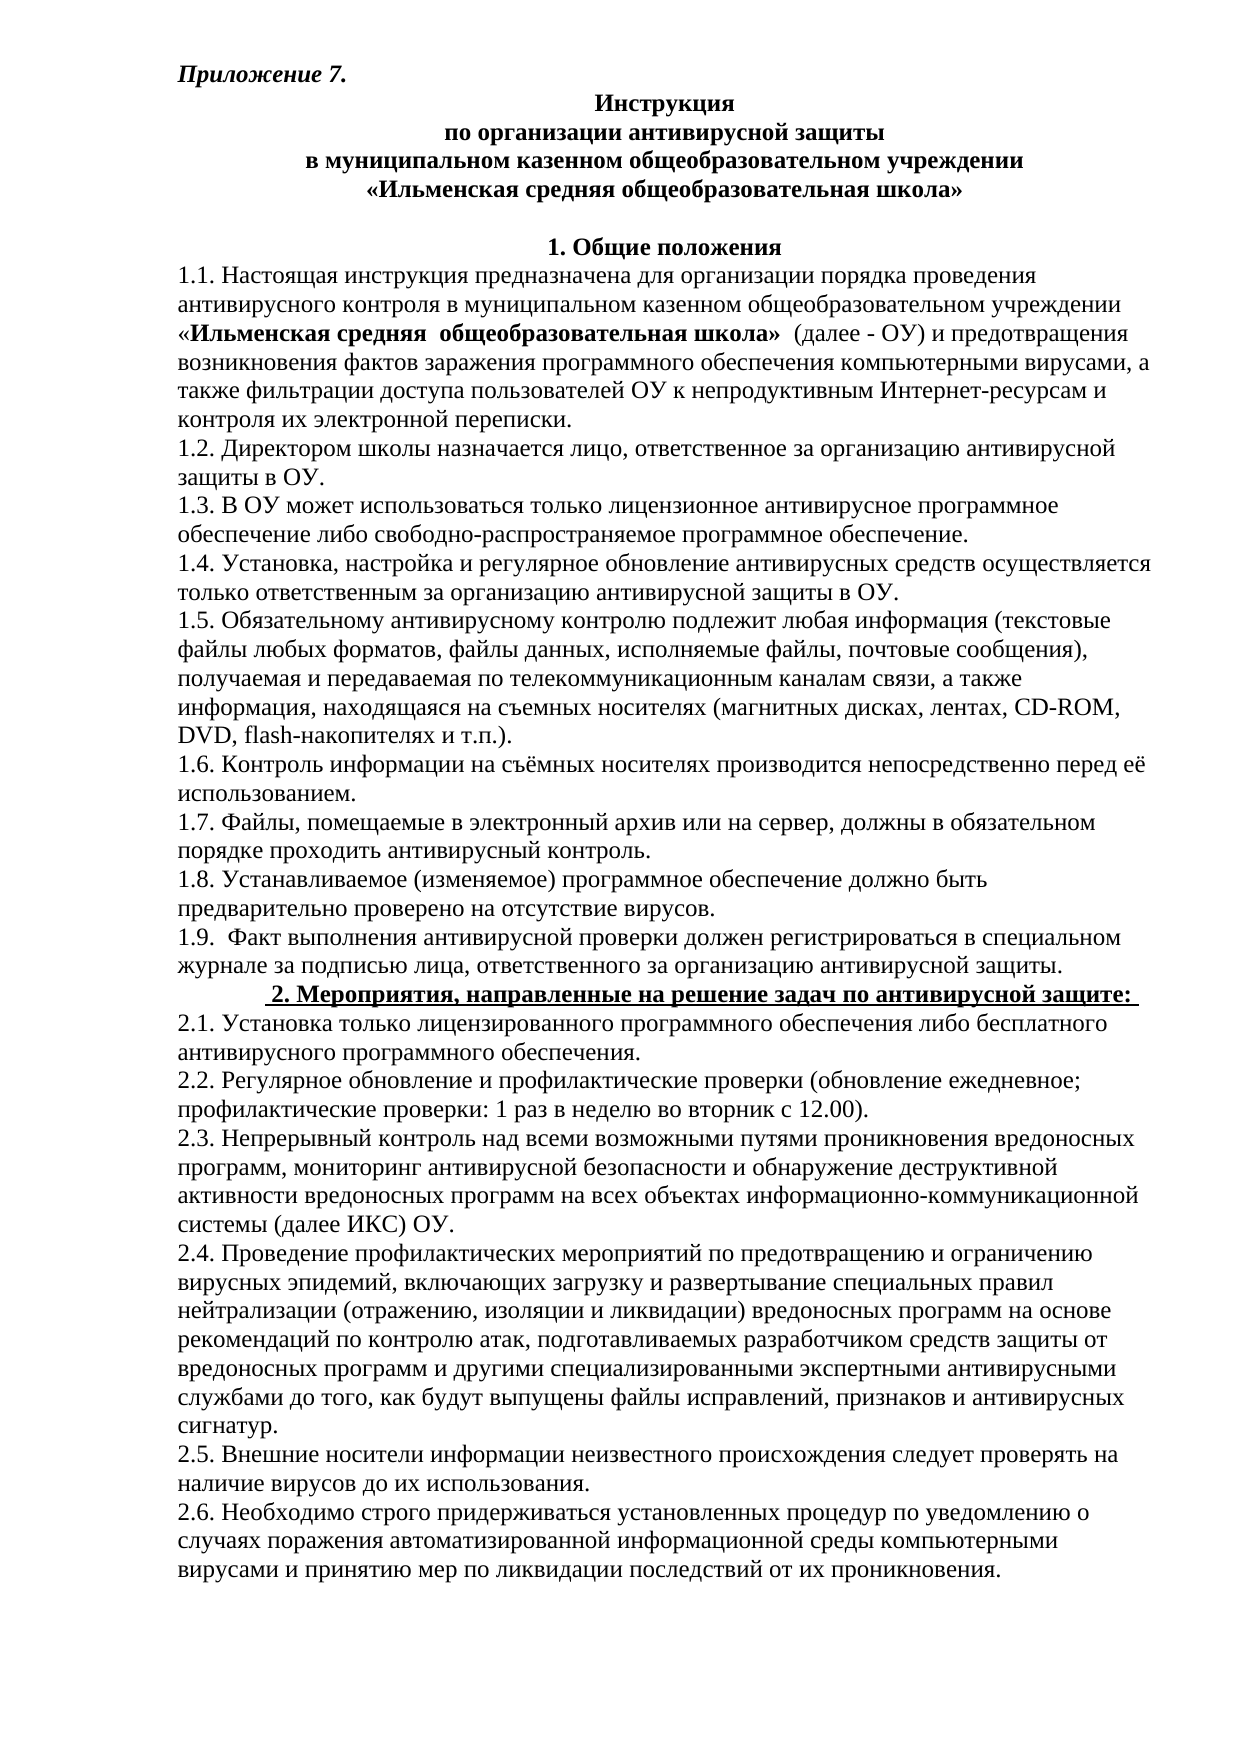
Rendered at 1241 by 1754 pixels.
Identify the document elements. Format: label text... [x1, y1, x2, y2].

text 1. Общие положения [177, 232, 1152, 260]
text «Ильменская средняя общеобразовательная школа» [177, 174, 1152, 203]
text 2.5. Внешние носители информации неизвестного происхождения следует проверять на наличие вирусов до их использования. [177, 1439, 1152, 1497]
text 2.6. Необходимо строго придерживаться установленных процедур по уведомлению о случаях поражения автоматизированной информационной среды компьютерными вирусами и принятию мер по ликвидации последствий от их проникновения. [177, 1497, 1152, 1583]
text 1.9. Факт выполнения антивирусной проверки должен регистрироваться в специальном журнале за подписью лица, ответственного за организацию антивирусной защиты. [177, 922, 1152, 979]
text 1.5. Обязательному антивирусному контролю подлежит любая информация (текстовые файлы любых форматов, файлы данных, исполняемые файлы, почтовые сообщения), получаемая и передаваемая по телекоммуникационным каналам связи, а также информация, находящаяся на съемных носителях (магнитных дисках, лентах, CD-ROM, DVD, flash-накопителях и т.п.). [177, 605, 1152, 749]
text 2.3. Непрерывный контроль над всеми возможными путями проникновения вредоносных программ, мониторинг антивирусной безопасности и обнаружение деструктивной активности вредоносных программ на всех объектах информационно-коммуникационной системы (далее ИКС) ОУ. [177, 1123, 1152, 1238]
text 2. Мероприятия, направленные на решение задач по антивирусной защите: [177, 979, 1152, 1008]
text Приложение 7. [177, 59, 1152, 88]
text по организации антивирусной защиты [177, 117, 1152, 145]
text в муниципальном казенном общеобразовательном учреждении [177, 145, 1152, 174]
text 1.4. Установка, настройка и регулярное обновление антивирусных средств осуществляется только ответственным за организацию антивирусной защиты в ОУ. [177, 548, 1152, 605]
text 1.8. Устанавливаемое (изменяемое) программное обеспечение должно быть предварительно проверено на отсутствие вирусов. [177, 864, 1152, 922]
text 1.2. Директором школы назначается лицо, ответственное за организацию антивирусной защиты в ОУ. [177, 433, 1152, 490]
text 2.2. Регулярное обновление и профилактические проверки (обновление ежедневное; профилактические проверки: 1 раз в неделю во вторник с 12.00). [177, 1065, 1152, 1123]
text Инструкция [177, 88, 1152, 117]
text 1.3. В ОУ может использоваться только лицензионное антивирусное программное обеспечение либо свободно-распространяемое программное обеспечение. [177, 490, 1152, 548]
text 1.1. Настоящая инструкция предназначена для организации порядка проведения антивирусного контроля в муниципальном казенном общеобразовательном учреждении «Ильменская средняя общеобразовательная школа» (далее - ОУ) и предотвращения возникновения фактов заражения программного обеспечения компьютерными вирусами, а также фильтрации доступа пользователей ОУ к непродуктивным Интернет-ресурсам и контроля их электронной переписки. [177, 260, 1152, 433]
text 2.4. Проведение профилактических мероприятий по предотвращению и ограничению вирусных эпидемий, включающих загрузку и развертывание специальных правил нейтрализации (отражению, изоляции и ликвидации) вредоносных программ на основе рекомендаций по контролю атак, подготавливаемых разработчиком средств защиты от вредоносных программ и другими специализированными экспертными антивирусными службами до того, как будут выпущены файлы исправлений, признаков и антивирусных сигнатур. [177, 1238, 1152, 1439]
text 1.6. Контроль информации на съёмных носителях производится непосредственно перед её использованием. [177, 749, 1152, 807]
text 2.1. Установка только лицензированного программного обеспечения либо бесплатного антивирусного программного обеспечения. [177, 1008, 1152, 1065]
text 1.7. Файлы, помещаемые в электронный архив или на сервер, должны в обязательном порядке проходить антивирусный контроль. [177, 807, 1152, 864]
